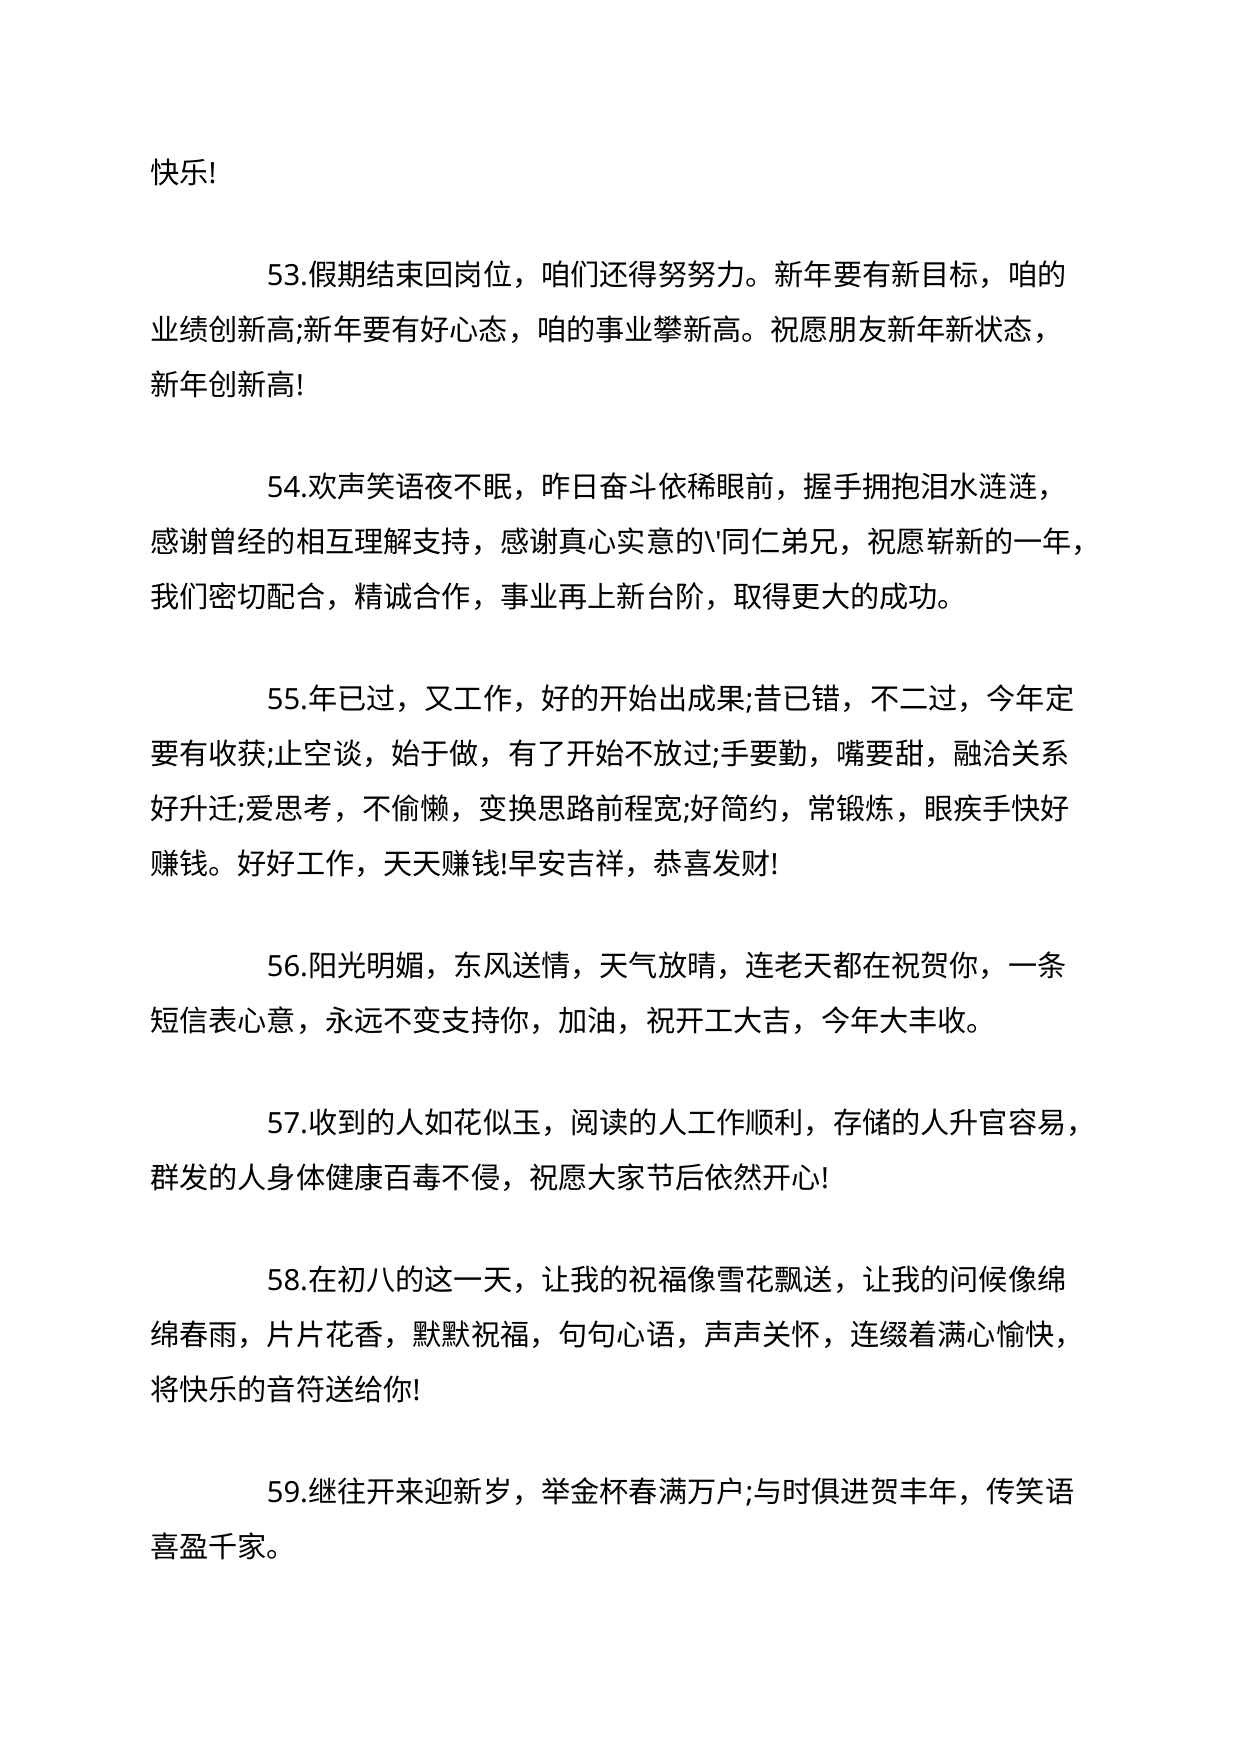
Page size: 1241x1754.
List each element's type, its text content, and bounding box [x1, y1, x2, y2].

text 55.年已过，又工作，好的开始出成果;昔已错，不二过，今年定要有收获;止空谈，始于做，有了开始不放过;手要勤，嘴要甜，融洽关系好升迁;爱思考，不偷懒，变换思路前程宽;好简约，常锻炼，眼疾手快好赚钱。好好工作，天天赚钱!早安吉祥，恭喜发财! [150, 676, 1090, 883]
text 59.继往开来迎新岁，举金杯春满万户;与时俱进贺丰年，传笑语喜盈千家。 [150, 1468, 1090, 1566]
text 54.欢声笑语夜不眠，昨日奋斗依稀眼前，握手拥抱泪水涟涟，感谢曾经的相互理解支持，感谢真心实意的\'同仁弟兄，祝愿崭新的一年，我们密切配合，精诚合作，事业再上新台阶，取得更大的成功。 [150, 464, 1090, 616]
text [150, 150, 1090, 192]
text 56.阳光明媚，东风送情，天气放晴，连老天都在祝贺你，一条短信表心意，永远不变支持你，加油，祝开工大吉，今年大丰收。 [150, 943, 1090, 1040]
text 58.在初八的这一天，让我的祝福像雪花飘送，让我的问候像绵绵春雨，片片花香，默默祝福，句句心语，声声关怀，连缀着满心愉快，将快乐的音符送给你! [150, 1256, 1090, 1409]
text 57.收到的人如花似玉，阅读的人工作顺利，存储的人升官容易，群发的人身体健康百毒不侵，祝愿大家节后依然开心! [150, 1099, 1090, 1197]
text 53.假期结束回岗位，咱们还得努努力。新年要有新目标，咱的业绩创新高;新年要有好心态，咱的事业攀新高。祝愿朋友新年新状态，新年创新高! [150, 252, 1090, 404]
